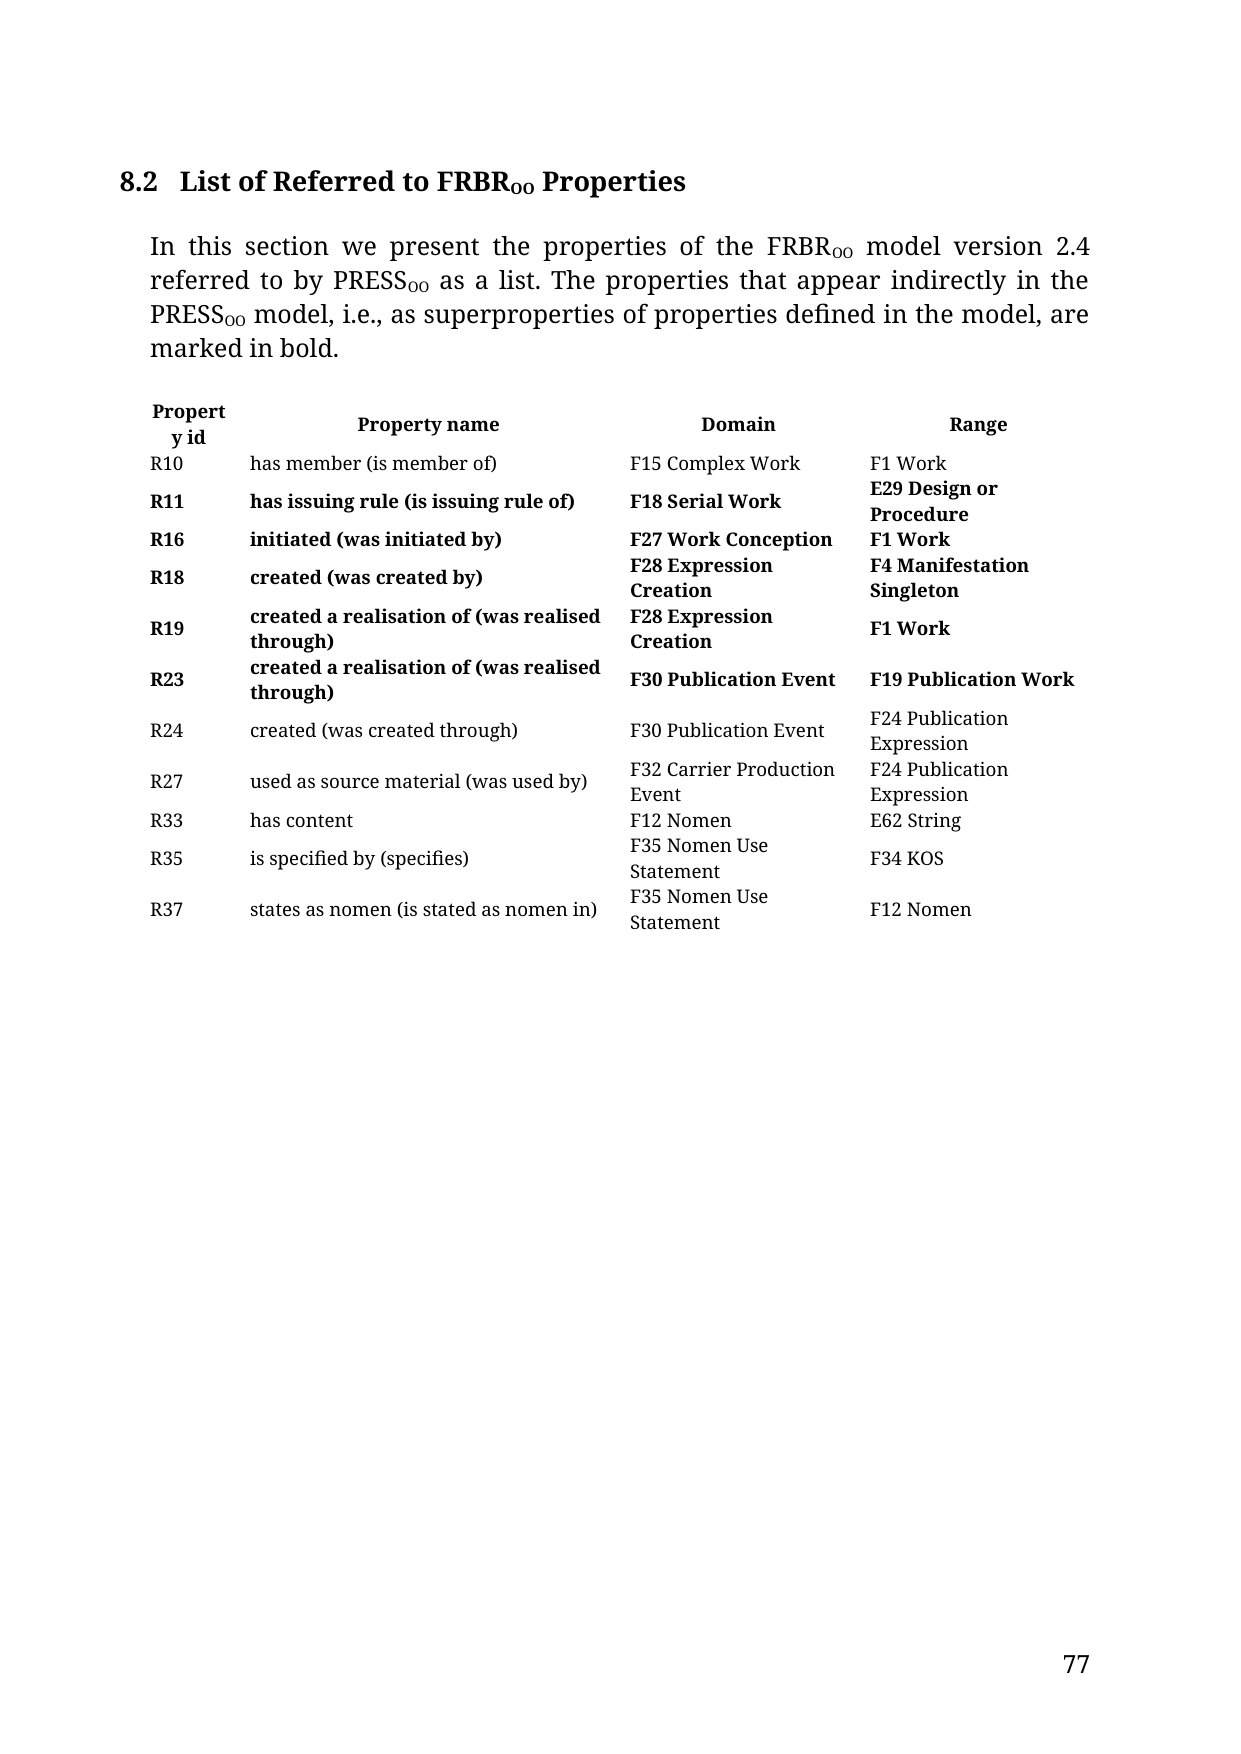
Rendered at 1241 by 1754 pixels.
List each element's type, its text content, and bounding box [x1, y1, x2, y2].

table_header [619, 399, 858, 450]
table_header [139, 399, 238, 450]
subtitle List of Referred to FRBROO Properties [119, 162, 1090, 199]
text In this section we present the properties of the FRBROO model version 2.4 referred to by PRESSOO as a list. The properties that appear indirectly in the PRESSOO model, i.e., as superproperties of properties defined in the model, are marked in bold. [150, 228, 1090, 365]
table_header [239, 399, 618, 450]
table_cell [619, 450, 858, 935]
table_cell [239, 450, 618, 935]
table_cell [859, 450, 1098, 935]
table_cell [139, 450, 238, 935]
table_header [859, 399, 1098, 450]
